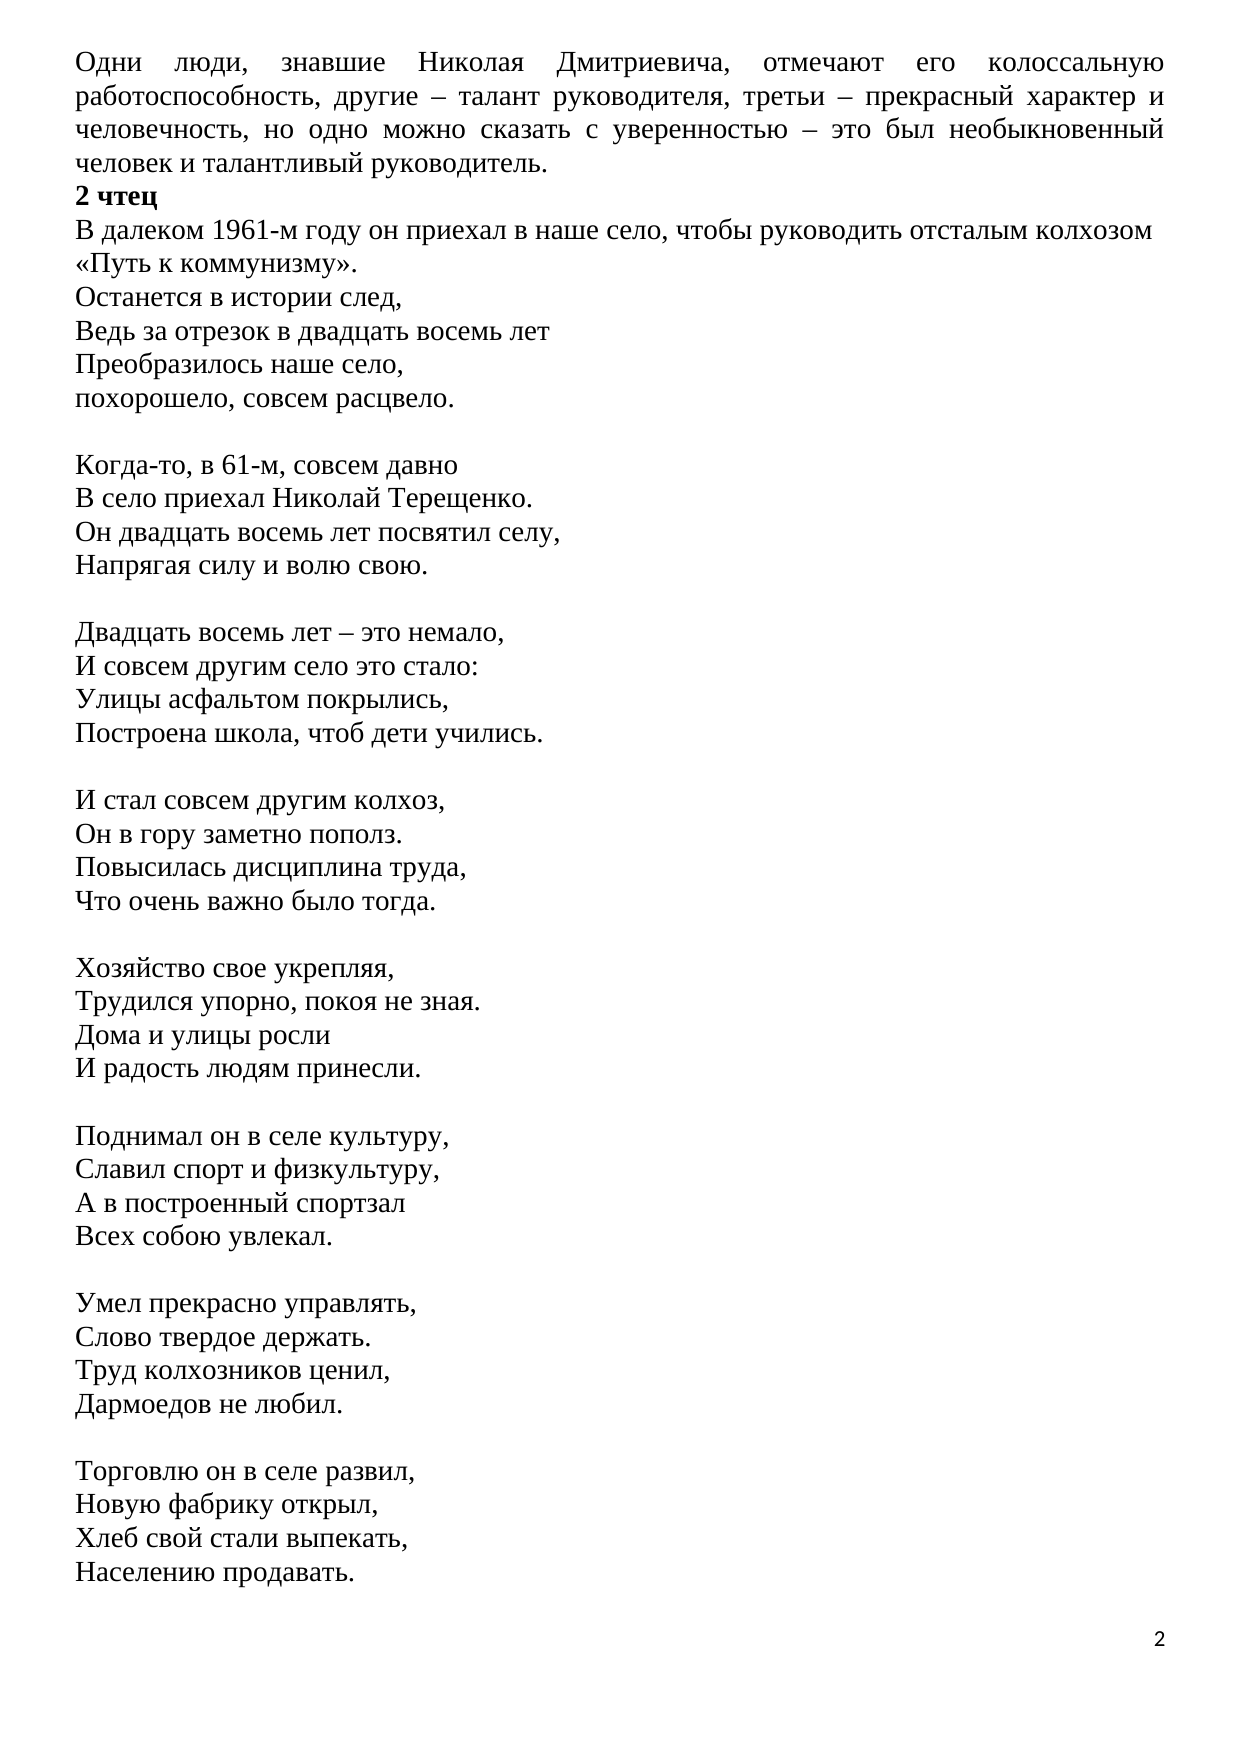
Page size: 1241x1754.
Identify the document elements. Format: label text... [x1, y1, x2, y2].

text В далеком 1961-м году он приехал в наше село, чтобы руководить отсталым колхозом «Путь к коммунизму». [75, 212, 1165, 279]
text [75, 279, 1165, 1621]
text 2 чтец [75, 178, 1165, 212]
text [75, 44, 1165, 178]
